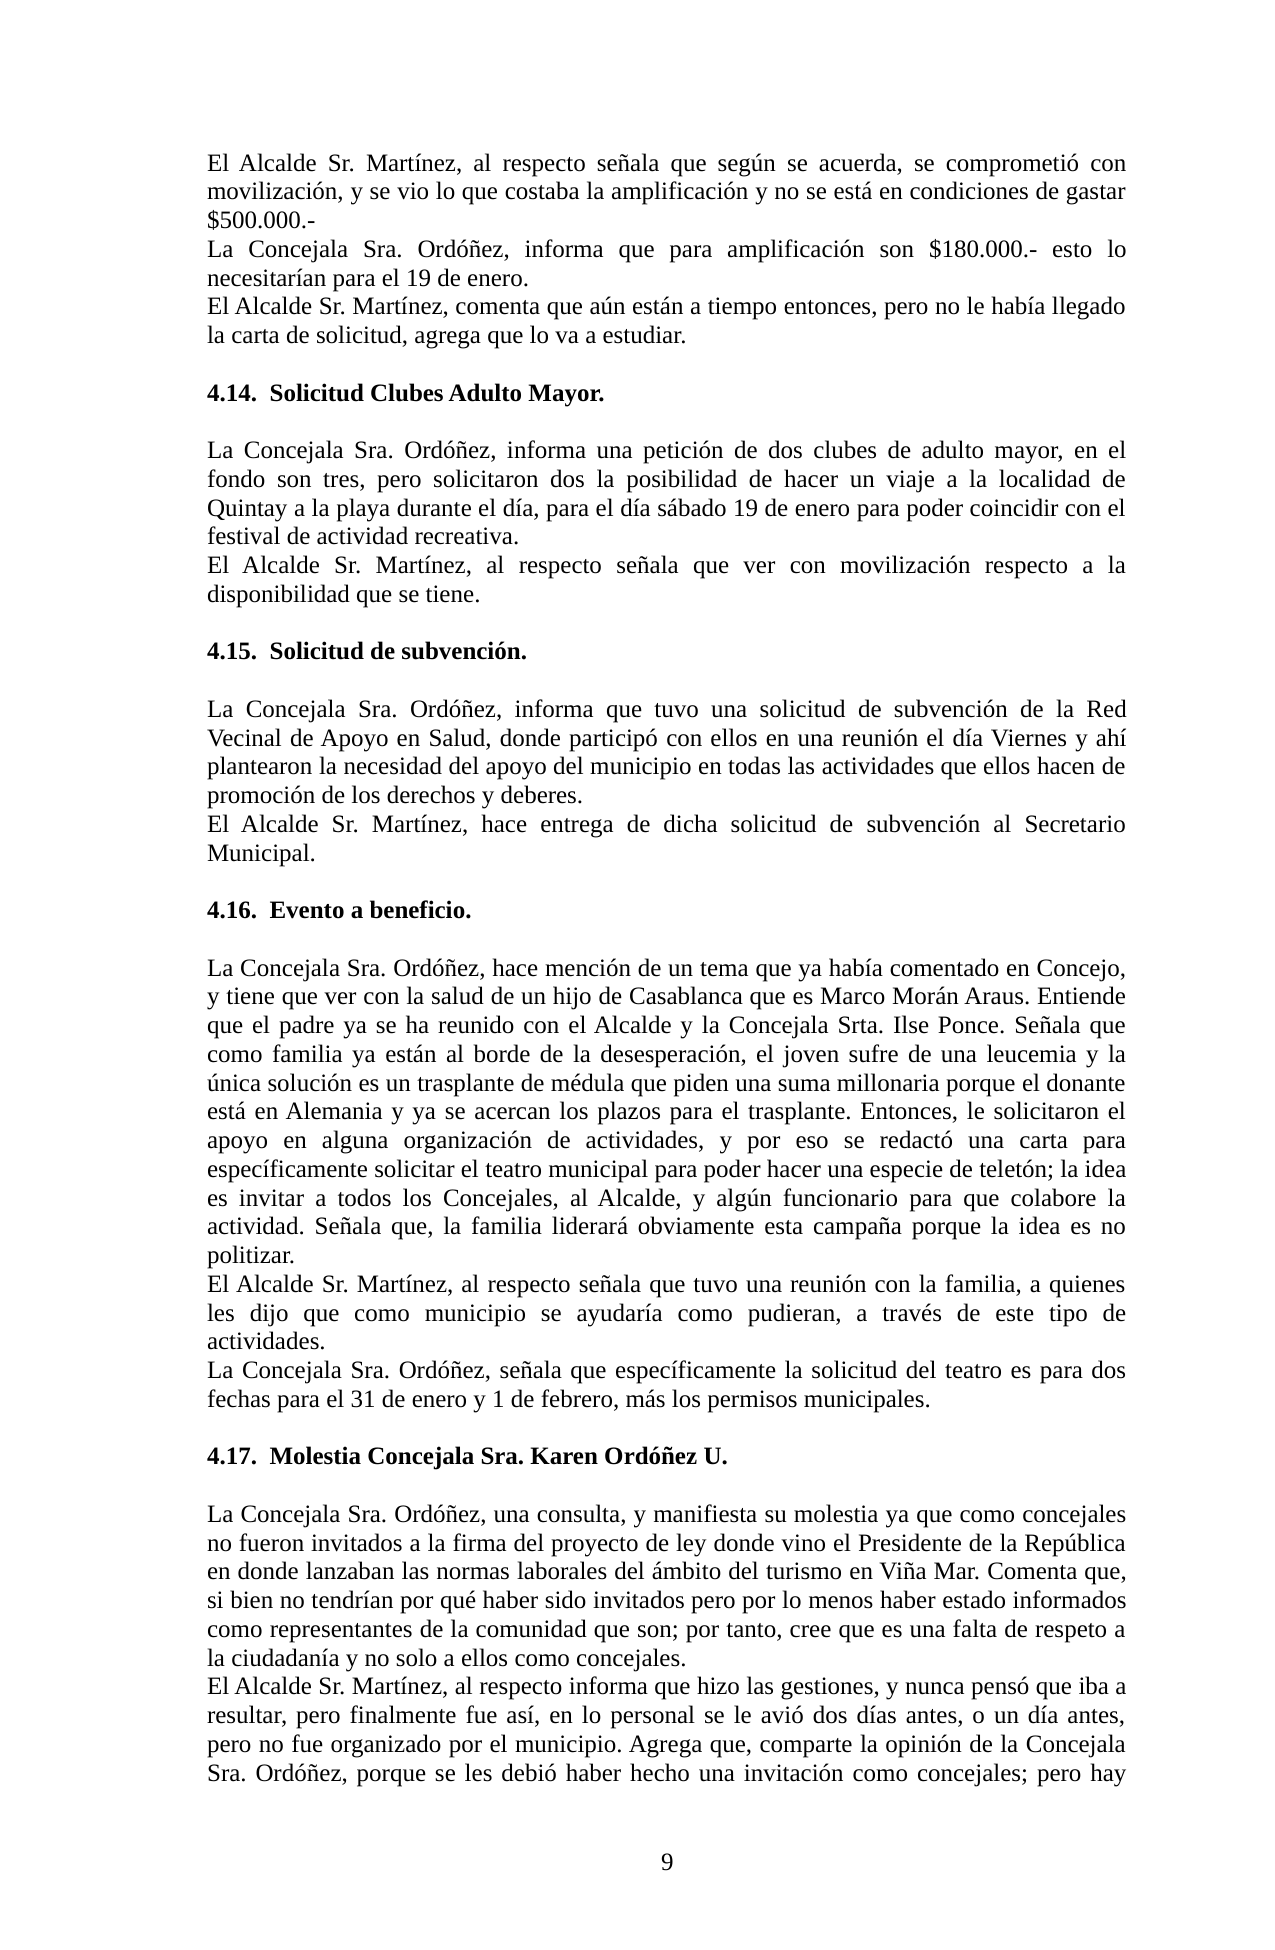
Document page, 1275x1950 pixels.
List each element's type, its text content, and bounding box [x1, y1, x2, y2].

text 4.15. Solicitud de subvención. [207, 636, 1127, 665]
text 4.14. Solicitud Clubes Adulto Mayor. [207, 378, 1127, 406]
text La Concejala Sra. Ordóñez, hace mención de un tema que ya había comentado en Concejo, y tiene que ver con la salud de un hijo de Casablanca que es Marco Morán Araus. Entiende que el padre ya se ha reunido con el Alcalde y la Concejala Srta. Ilse Ponce. Señala que como familia ya están al borde de la desesperación, el joven sufre de una leucemia y la única solución es un trasplante de médula que piden una suma millonaria porque el donante está en Alemania y ya se acercan los plazos para el trasplante. Entonces, le solicitaron el apoyo en alguna organización de actividades, y por eso se redactó una carta para específicamente solicitar el teatro municipal para poder hacer una especie de teletón; la idea es invitar a todos los Concejales, al Alcalde, y algún funcionario para que colabore la actividad. Señala que, la familia liderará obviamente esta campaña porque la idea es no politizar. [207, 953, 1127, 1269]
text La Concejala Sra. Ordóñez, informa una petición de dos clubes de adulto mayor, en el fondo son tres, pero solicitaron dos la posibilidad de hacer un viaje a la localidad de Quintay a la playa durante el día, para el día sábado 19 de enero para poder coincidir con el festival de actividad recreativa. [207, 435, 1127, 550]
text La Concejala Sra. Ordóñez, informa que tuvo una solicitud de subvención de la Red Vecinal de Apoyo en Salud, donde participó con ellos en una reunión el día Viernes y ahí plantearon la necesidad del apoyo del municipio en todas las actividades que ellos hacen de promoción de los derechos y deberes. [207, 694, 1127, 809]
text La Concejala Sra. Ordóñez, una consulta, y manifiesta su molestia ya que como concejales no fueron invitados a la firma del proyecto de ley donde vino el Presidente de la República en donde lanzaban las normas laborales del ámbito del turismo en Viña Mar. Comenta que, si bien no tendrían por qué haber sido invitados pero por lo menos haber estado informados como representantes de la comunidad que son; por tanto, cree que es una falta de respeto a la ciudadanía y no solo a ellos como concejales. [207, 1499, 1127, 1671]
text El Alcalde Sr. Martínez, al respecto señala que según se acuerda, se comprometió con movilización, y se vio lo que costaba la amplificación y no se está en condiciones de gastar $500.000.- [207, 148, 1127, 234]
text El Alcalde Sr. Martínez, al respecto señala que ver con movilización respecto a la disponibilidad que se tiene. [207, 550, 1127, 608]
text El Alcalde Sr. Martínez, al respecto señala que tuvo una reunión con la familia, a quienes les dijo que como municipio se ayudaría como pudieran, a través de este tipo de actividades. [207, 1269, 1127, 1355]
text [207, 1671, 1127, 1786]
text 4.16. Evento a beneficio. [207, 895, 1127, 924]
text La Concejala Sra. Ordóñez, informa que para amplificación son $180.000.- esto lo necesitarían para el 19 de enero. [207, 234, 1127, 291]
text La Concejala Sra. Ordóñez, señala que específicamente la solicitud del teatro es para dos fechas para el 31 de enero y 1 de febrero, más los permisos municipales. [207, 1355, 1127, 1413]
text 4.17. Molestia Concejala Sra. Karen Ordóñez U. [207, 1441, 1127, 1470]
text El Alcalde Sr. Martínez, hace entrega de dicha solicitud de subvención al Secretario Municipal. [207, 809, 1127, 866]
text El Alcalde Sr. Martínez, comenta que aún están a tiempo entonces, pero no le había llegado la carta de solicitud, agrega que lo va a estudiar. [207, 291, 1127, 349]
